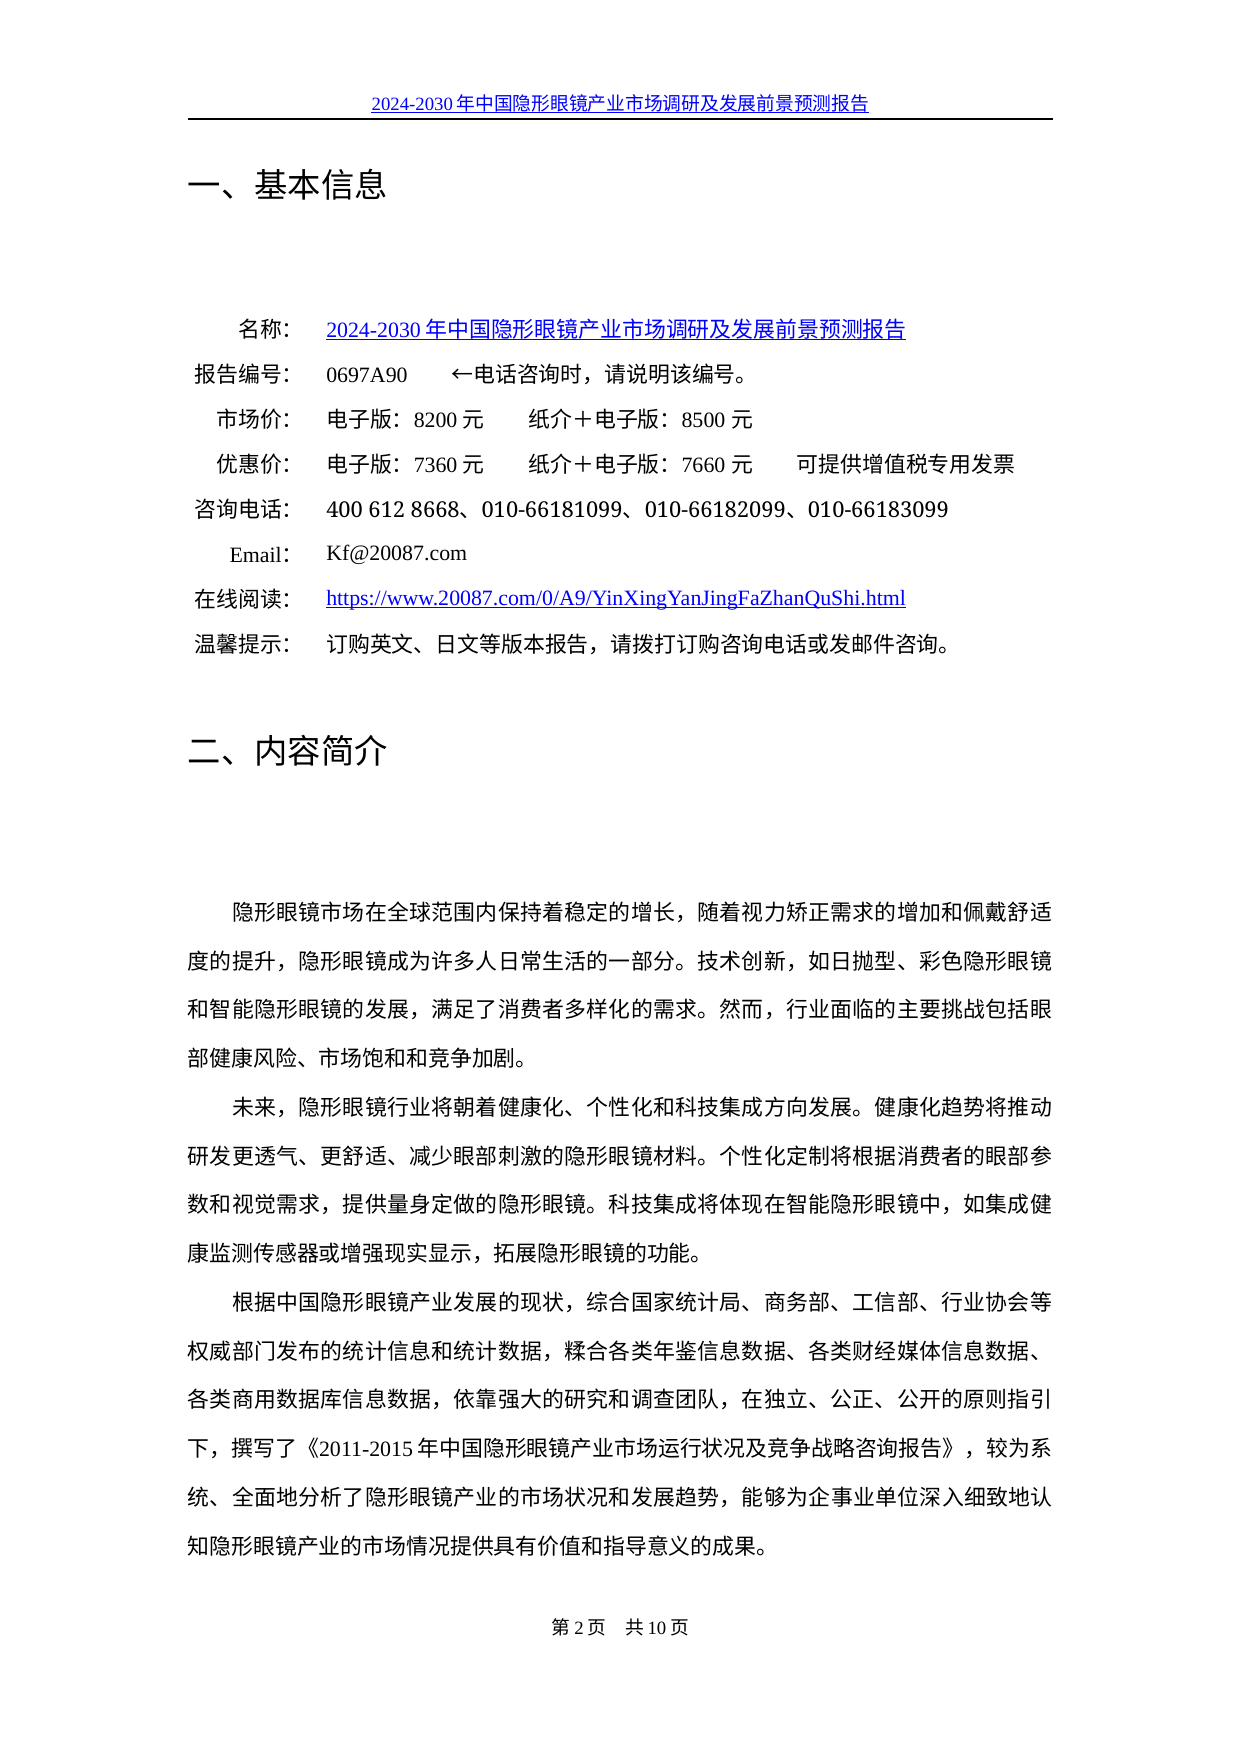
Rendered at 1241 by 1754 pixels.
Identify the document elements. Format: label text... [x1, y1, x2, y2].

table_cell 400 612 8668、010-66181099、010-66182099、010-66183099 [315, 492, 1073, 537]
table_cell 优惠价： [167, 447, 315, 492]
table_header 2024-2030年中国隐形眼镜产业市场调研及发展前景预测报告 [315, 312, 1073, 357]
table_cell 电子版：7360 元 纸介＋电子版：7660 元 可提供增值税专用发票 [315, 447, 1073, 492]
title 一、基本信息 [187, 150, 1053, 215]
table_cell 0697A90 ←电话咨询时，请说明该编号。 [315, 357, 1073, 402]
table_cell 市场价： [167, 402, 315, 447]
table_cell 订购英文、日文等版本报告，请拨打订购咨询电话或发邮件咨询。 [315, 627, 1073, 672]
table_header 名称： [167, 312, 315, 357]
table_cell 咨询电话： [167, 492, 315, 537]
table_cell 电子版：8200 元 纸介＋电子版：8500 元 [315, 402, 1073, 447]
table_cell 在线阅读： [167, 582, 315, 627]
table_cell 报告编号： [167, 357, 315, 402]
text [187, 894, 1053, 1561]
table_cell 温馨提示： [167, 627, 315, 672]
table_cell [315, 582, 1073, 627]
table_cell Kf@20087.com [315, 537, 1073, 582]
table_cell Email： [167, 537, 315, 582]
title 二、内容简介 [187, 717, 1053, 782]
